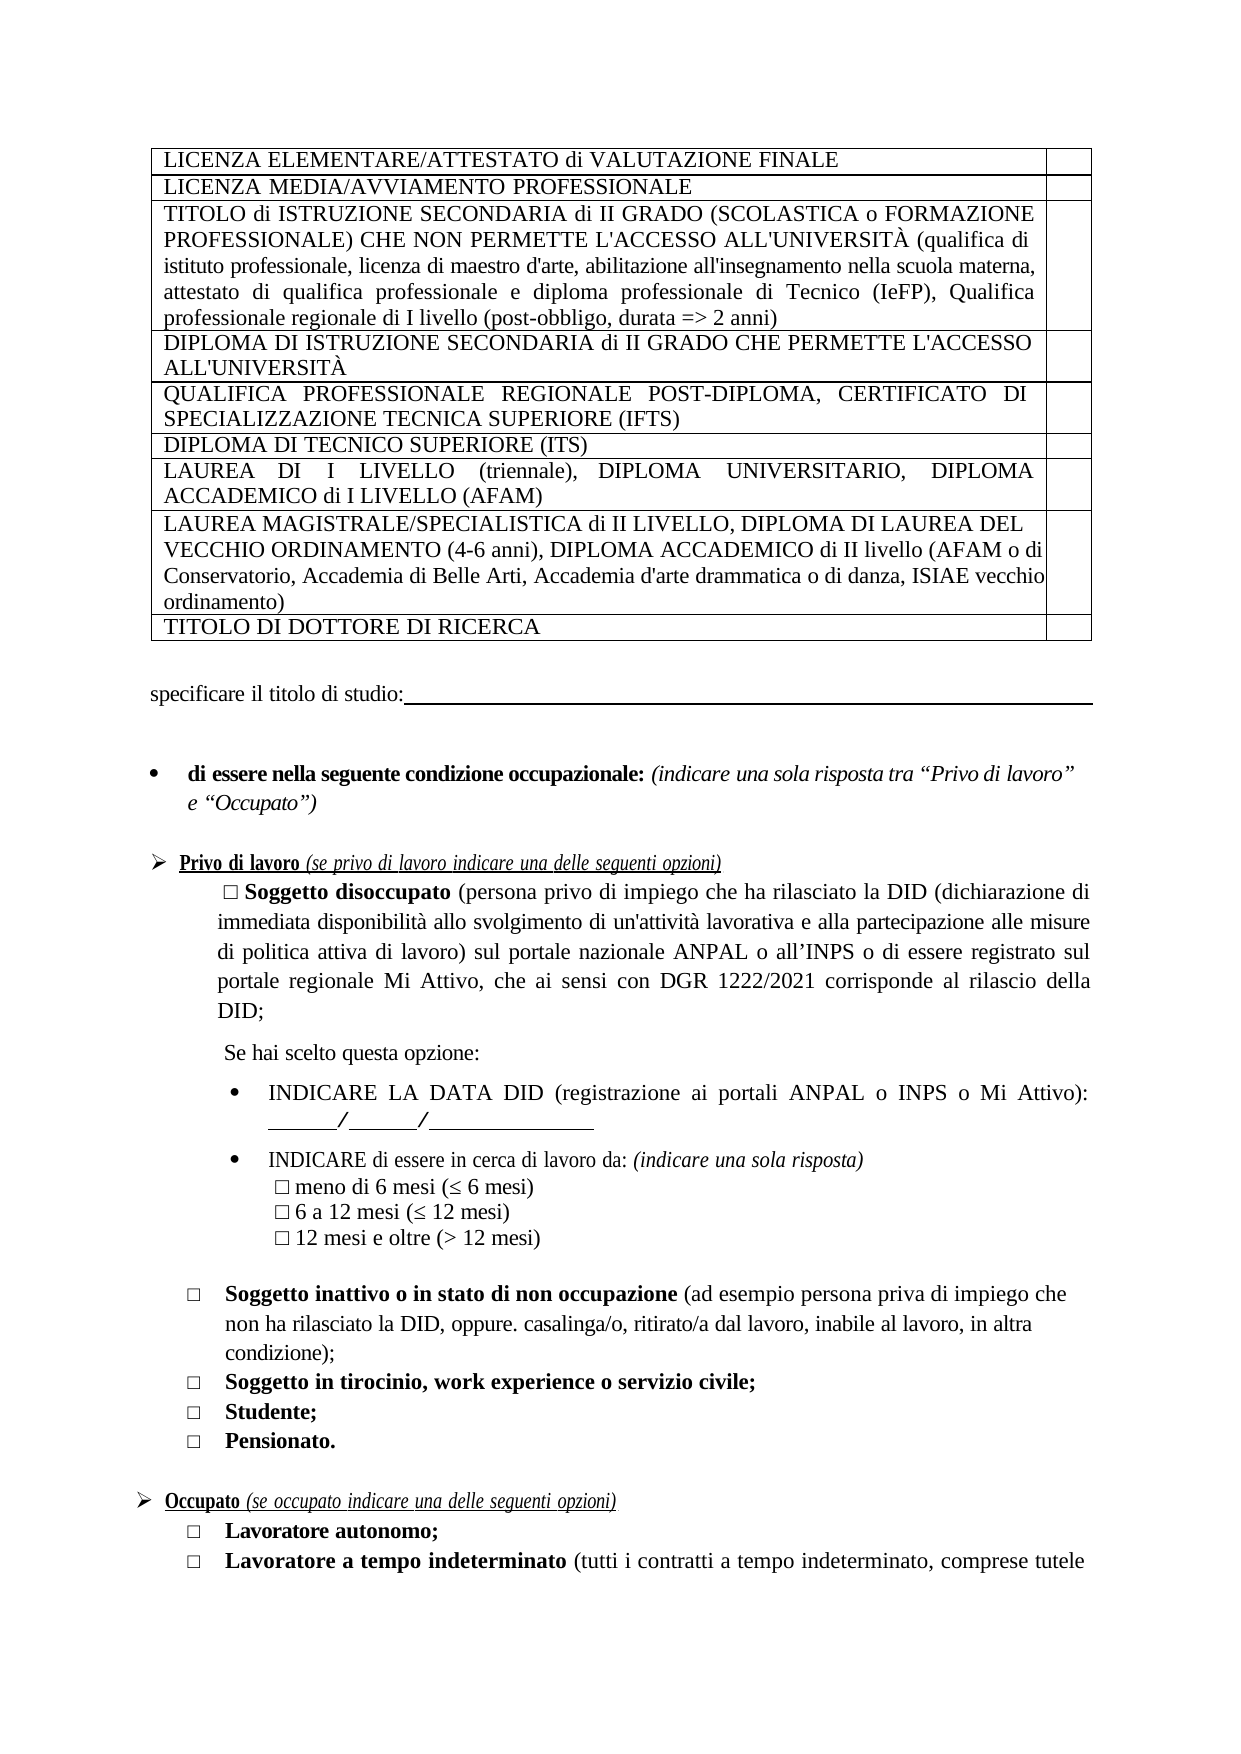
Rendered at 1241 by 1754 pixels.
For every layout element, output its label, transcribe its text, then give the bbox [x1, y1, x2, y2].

table_cell LICENZA ELEMENTARE/ATTESTATO di VALUTAZIONE FINALE [152, 149, 1046, 173]
list Lavoratore a tempo indeterminato (tutti i contratti a tempo indeterminato, comprese tutele [187, 1547, 1196, 1574]
list di essere nella seguente condizione occupazionale: (indicare una sola risposta tra “Privo di lavoro” e “Occupato”) [150, 760, 1091, 815]
table_cell QUALIFICA PROFESSIONALE REGIONALE POST-DIPLOMA, CERTIFICATO DI SPECIALIZZAZIONE TECNICA SUPERIORE (IFTS) [152, 383, 1046, 433]
table_header LICENZA MEDIA/AVVIAMENTO PROFESSIONALE [152, 176, 1046, 200]
table_cell DIPLOMA DI ISTRUZIONE SECONDARIA di II GRADO CHE PERMETTE L'ACCESSO ALL'UNIVERSITÀ [152, 331, 1046, 381]
table_cell [1047, 331, 1091, 381]
table_cell [1047, 615, 1091, 640]
table_cell [1047, 383, 1091, 433]
list Soggetto inattivo o in stato di non occupazione (ad esempio persona priva di impiego che non ha rilasciato la DID, oppure. casalinga/o, ritirato/a dal lavoro, inabile al lavoro, in altra condizione); [187, 1280, 1091, 1365]
subtitle Lavoratore autonomo; [187, 1517, 1196, 1544]
list meno di 6 mesi (≤ 6 mesi) [275, 1173, 1196, 1199]
table_cell DIPLOMA DI TECNICO SUPERIORE (ITS) [152, 434, 1046, 458]
list 12 mesi e oltre (> 12 mesi) [275, 1225, 1196, 1251]
table_cell [1047, 434, 1091, 458]
list 6 a 12 mesi (≤ 12 mesi) [275, 1199, 1196, 1225]
table_cell LAUREA DI I LIVELLO (triennale), DIPLOMA UNIVERSITARIO, DIPLOMA ACCADEMICO di I LIVELLO (AFAM) [152, 459, 1046, 510]
text □ Soggetto disoccupato (persona privo di impiego che ha rilasciato la DID (dichiarazione di immediata disponibilità allo svolgimento di un'attività lavorativa e alla partecipazione alle misure di politica attiva di lavoro) sul portale nazionale ANPAL o all’INPS o di essere registrato sul portale regionale Mi Attivo, che ai sensi con DGR 1222/2021 corrisponde al rilascio della DID; [217, 878, 1091, 1023]
table_cell [1047, 149, 1091, 173]
list INDICARE LA DATA DID (registrazione ai portali ANPAL o INPS o Mi Attivo): [231, 1078, 1196, 1106]
list Soggetto in tirocinio, work experience o servizio civile; [187, 1368, 1196, 1396]
list Occupato (se occupato indicare una delle seguenti opzioni) [135, 1487, 1196, 1513]
table_cell LAUREA MAGISTRALE/SPECIALISTICA di II LIVELLO, DIPLOMA DI LAUREA DEL VECCHIO ORDINAMENTO (4-6 anni), DIPLOMA ACCADEMICO di II livello (AFAM o di Conservatorio, Accademia di Belle Arti, Accademia d'arte drammatica o di danza, ISIAE vecchio ordinamento) [152, 511, 1046, 614]
list Privo di lavoro (se privo di lavoro indicare una delle seguenti opzioni) [150, 849, 1196, 875]
table_cell TITOLO DI DOTTORE DI RICERCA [152, 615, 1046, 640]
text / / [268, 1106, 1196, 1132]
list Studente; [187, 1398, 1196, 1425]
table_cell [1047, 459, 1091, 510]
table_cell [1047, 201, 1091, 330]
table_cell TITOLO di ISTRUZIONE SECONDARIA di II GRADO (SCOLASTICA o FORMAZIONE PROFESSIONALE) CHE NON PERMETTE L'ACCESSO ALL'UNIVERSITÀ (qualifica di istituto professionale, licenza di maestro d'arte, abilitazione all'insegnamento nella scuola materna, attestato di qualifica professionale e diploma professionale di Tecnico (IeFP), Qualifica professionale regionale di I livello (post-obbligo, durata => 2 anni) [152, 201, 1046, 330]
list INDICARE di essere in cerca di lavoro da: (indicare una sola risposta) [231, 1146, 1196, 1173]
text specificare il titolo di studio: [150, 681, 1196, 707]
table_header [1047, 176, 1091, 200]
table_cell [1047, 511, 1091, 614]
text Se hai scelto questa opzione: [223, 1038, 1196, 1065]
list Pensionato. [187, 1427, 1196, 1455]
